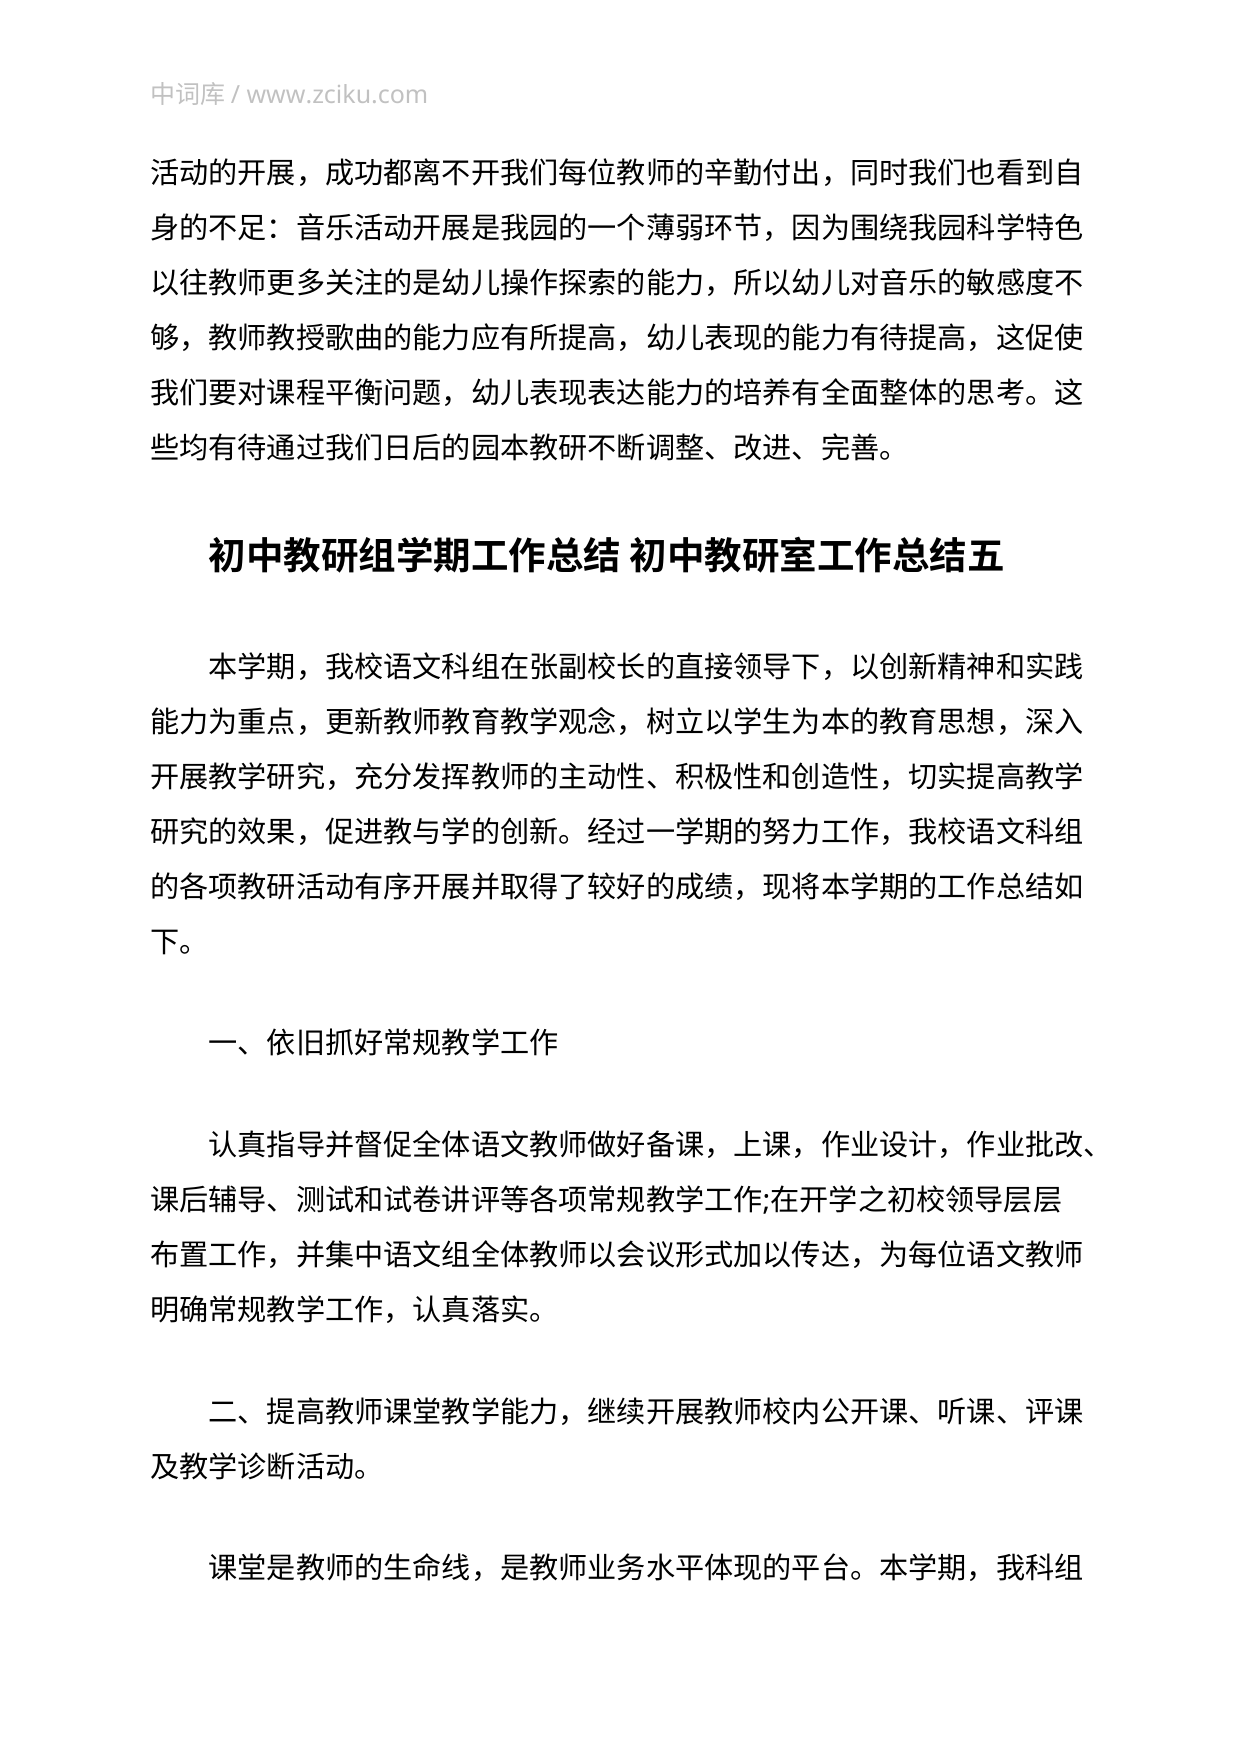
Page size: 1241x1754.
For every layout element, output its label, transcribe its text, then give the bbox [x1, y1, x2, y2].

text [150, 150, 1090, 467]
text 一、依旧抓好常规教学工作 [150, 1020, 1090, 1062]
text 本学期，我校语文科组在张副校长的直接领导下，以创新精神和实践能力为重点，更新教师教育教学观念，树立以学生为本的教育思想，深入开展教学研究，充分发挥教师的主动性、积极性和创造性，切实提高教学研究的效果，促进教与学的创新。经过一学期的努力工作，我校语文科组的各项教研活动有序开展并取得了较好的成绩，现将本学期的工作总结如下。 [150, 644, 1090, 960]
text 二、提高教师课堂教学能力，继续开展教师校内公开课、听课、评课及教学诊断活动。 [150, 1388, 1090, 1485]
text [150, 1545, 1090, 1587]
text 认真指导并督促全体语文教师做好备课，上课，作业设计，作业批改、课后辅导、测试和试卷讲评等各项常规教学工作;在开学之初校领导层层布置工作，并集中语文组全体教师以会议形式加以传达，为每位语文教师明确常规教学工作，认真落实。 [150, 1122, 1090, 1329]
text 初中教研组学期工作总结 初中教研室工作总结五 [150, 526, 1090, 581]
